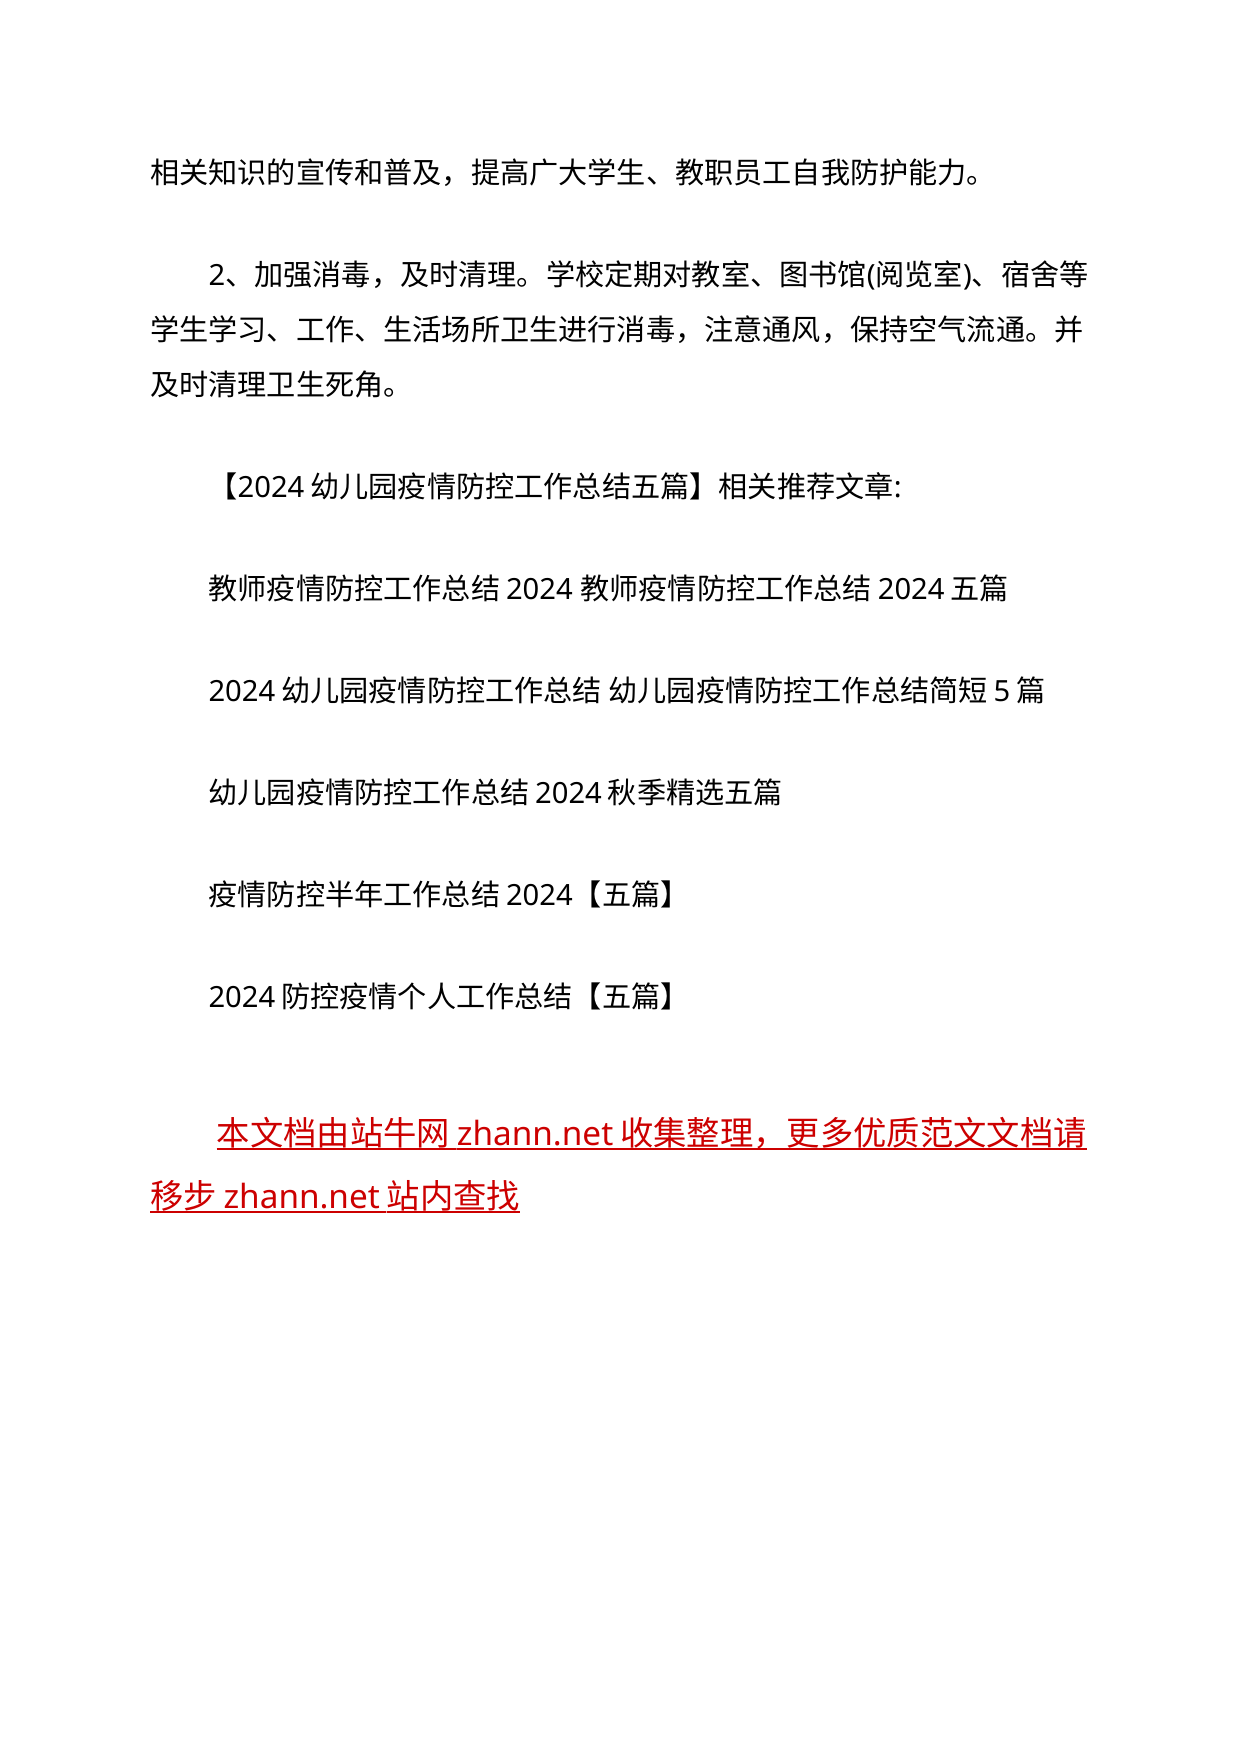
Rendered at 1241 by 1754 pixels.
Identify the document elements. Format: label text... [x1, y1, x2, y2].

text 【2024幼儿园疫情防控工作总结五篇】相关推荐文章: [150, 463, 1090, 506]
text 教师疫情防控工作总结2024 教师疫情防控工作总结2024五篇 [150, 565, 1090, 608]
text 本文档由站牛网zhann.net收集整理，更多优质范文文档请移步zhann.net站内查找 [150, 1107, 1090, 1218]
text 2024幼儿园疫情防控工作总结 幼儿园疫情防控工作总结简短5篇 [150, 667, 1090, 710]
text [150, 150, 1090, 192]
text 幼儿园疫情防控工作总结2024秋季精选五篇 [150, 769, 1090, 812]
text 疫情防控半年工作总结2024【五篇】 [150, 871, 1090, 914]
text 2024防控疫情个人工作总结【五篇】 [150, 973, 1090, 1016]
text 2、加强消毒，及时清理。学校定期对教室、图书馆(阅览室)、宿舍等学生学习、工作、生活场所卫生进行消毒，注意通风，保持空气流通。并及时清理卫生死角。 [150, 252, 1090, 404]
